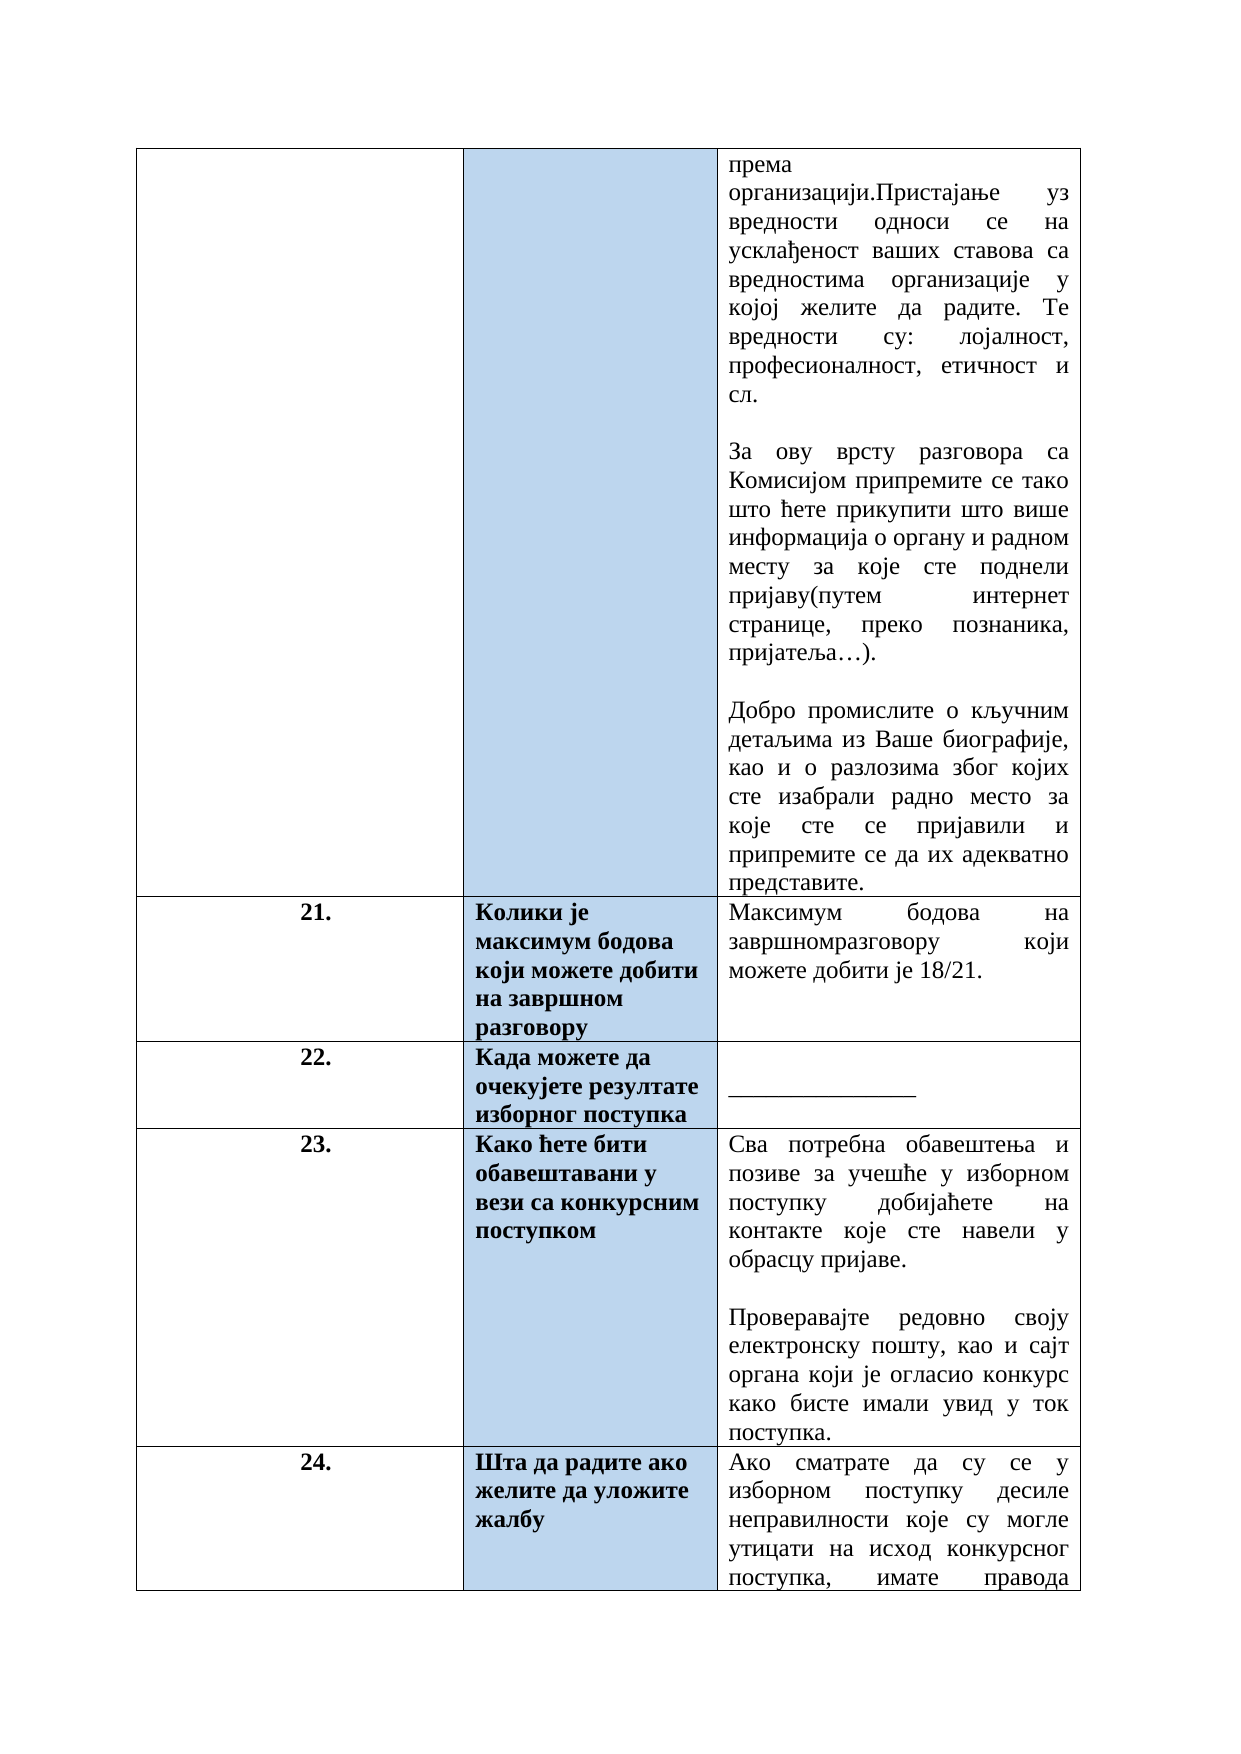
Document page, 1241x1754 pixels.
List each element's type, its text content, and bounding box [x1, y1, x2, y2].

table_cell [137, 1042, 463, 1128]
table_cell _______________ [718, 1042, 1080, 1128]
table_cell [464, 149, 717, 896]
table_cell [137, 897, 463, 1041]
table_cell Колики је максимум бодова који можете добити на завршном разговору [464, 897, 717, 1041]
table_cell Када можете да очекујете резултате изборног поступка [464, 1042, 717, 1128]
table_cell Максимум бодова на завршномразговору који можете добити је 18/21. [718, 897, 1080, 1041]
table_cell [137, 1129, 463, 1446]
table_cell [718, 149, 1080, 896]
table_cell [137, 149, 463, 896]
table_cell Како ћете бити обавештавани у вези са конкурсним поступком [464, 1129, 717, 1446]
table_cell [718, 1447, 1080, 1590]
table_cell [464, 1447, 717, 1590]
table_cell Сва потребна обавештења и позиве за учешће у изборном поступку добијаћете на контакте које сте навели у обрасцу пријаве. Проверавајте редовно своју електронску пошту, као и сајт органа који је огласио конкурс како бисте имали увид у ток поступка. [718, 1129, 1080, 1446]
table_cell [137, 1447, 463, 1590]
